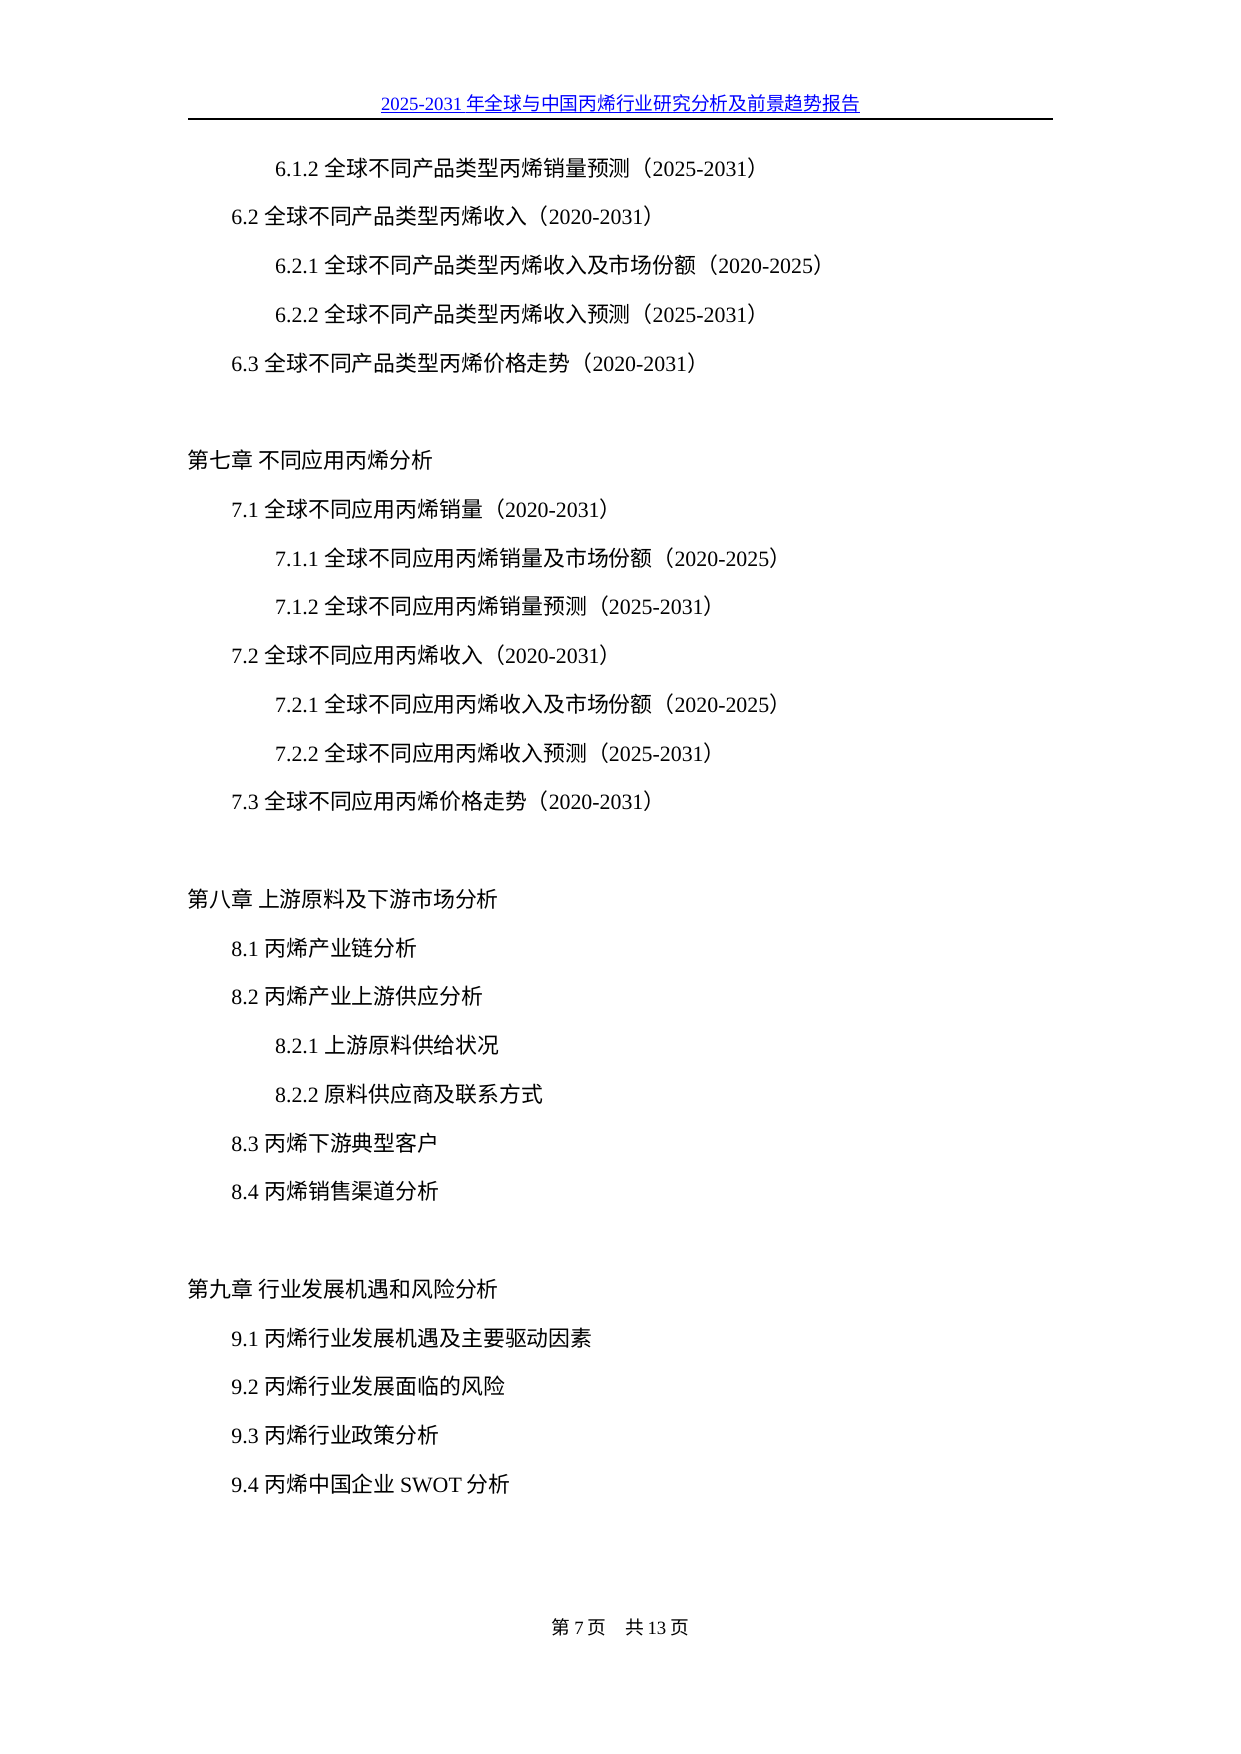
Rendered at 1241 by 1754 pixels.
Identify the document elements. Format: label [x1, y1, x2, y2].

text [187, 150, 1053, 1499]
